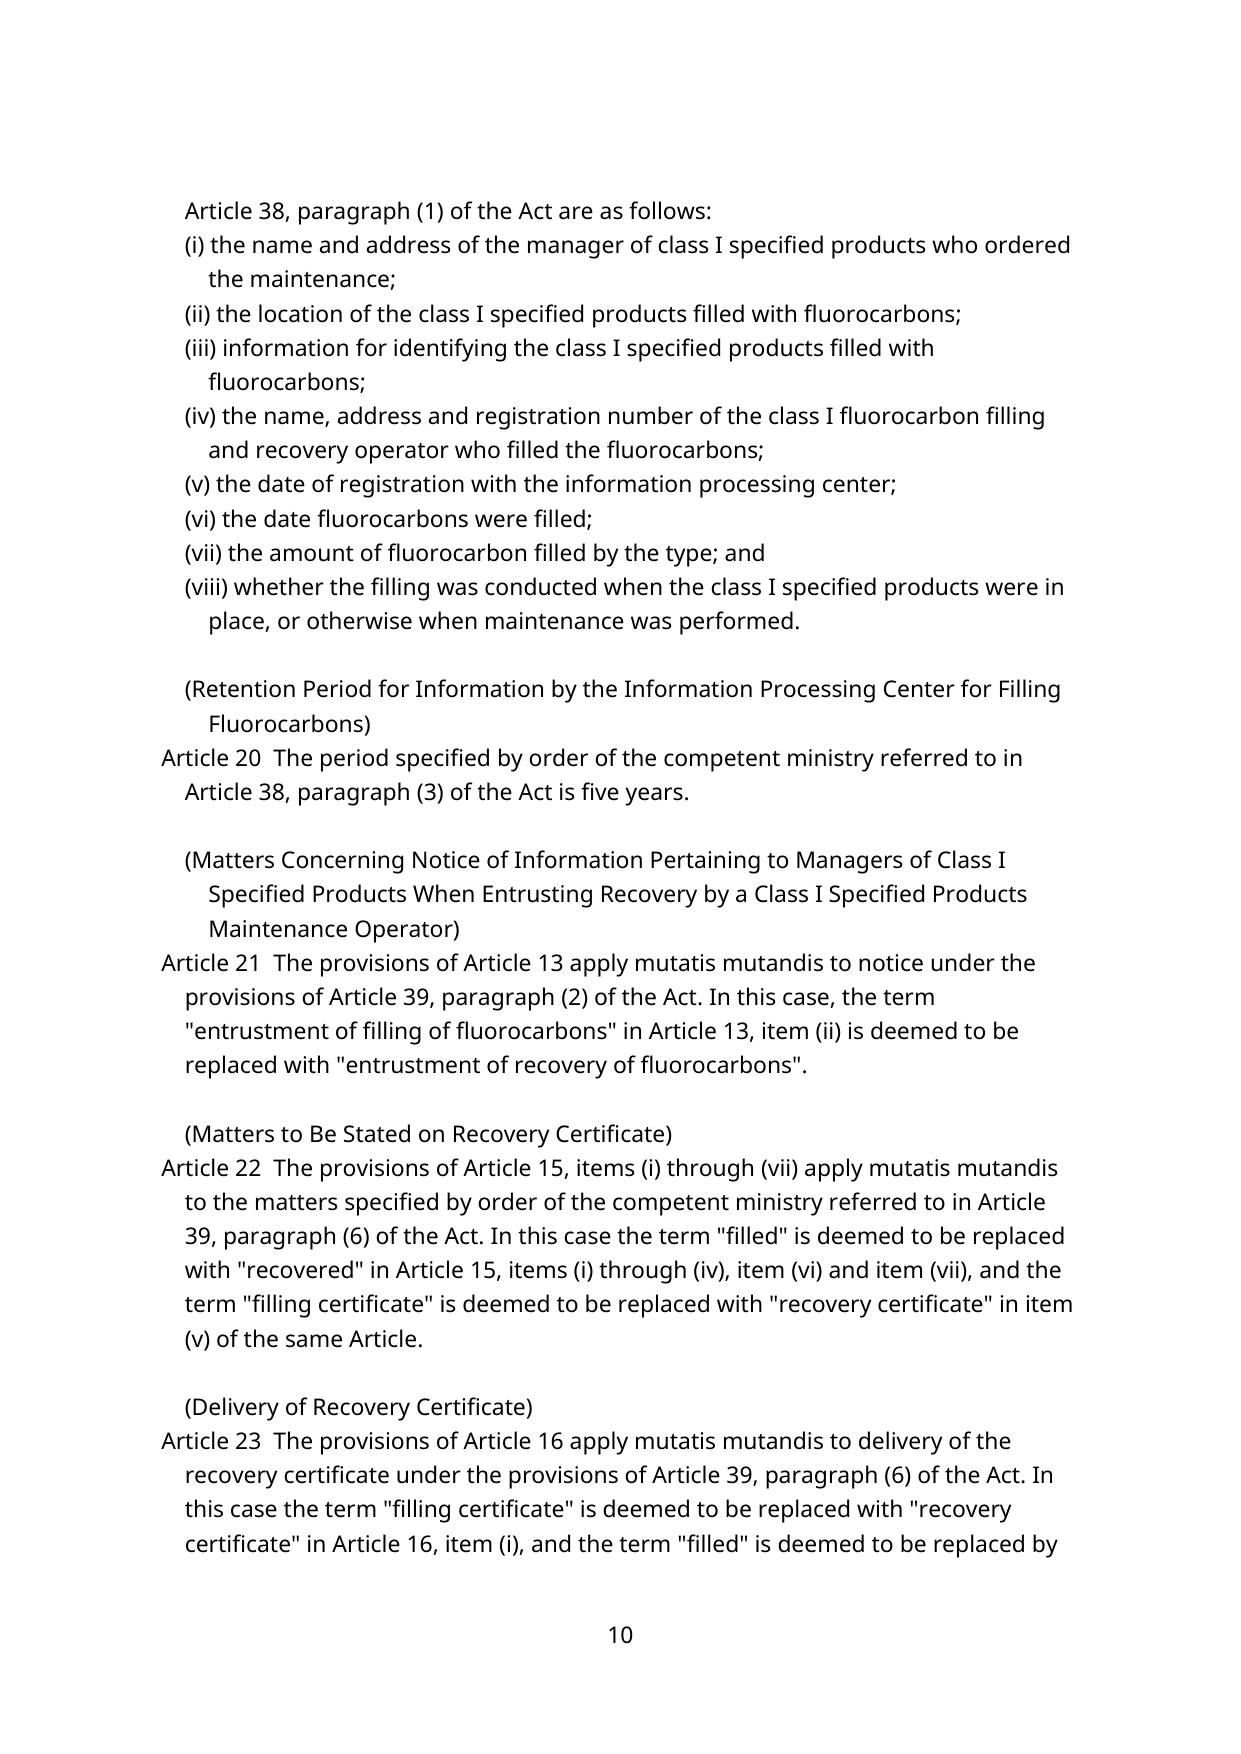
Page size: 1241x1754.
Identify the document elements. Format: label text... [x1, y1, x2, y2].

text Article 22 The provisions of Article 15, items (i) through (vii) apply mutatis mutandis to the matters specified by order of the competent ministry referred to in Article 39, paragraph (6) of the Act. In this case the term "filled" is deemed to be replaced with "recovered" in Article 15, items (i) through (iv), item (vi) and item (vii), and the term "filling certificate" is deemed to be replaced with "recovery certificate" in item (v) of the same Article. [161, 1150, 1079, 1355]
text (iii) information for identifying the class I specified products filled with fluorocarbons; [184, 330, 1079, 399]
text (Matters Concerning Notice of Information Pertaining to Managers of Class I Specified Products When Entrusting Recovery by a Class I Specified Products Maintenance Operator) [184, 843, 1079, 945]
text (Delivery of Recovery Certificate) [184, 1389, 1079, 1424]
text (v) the date of registration with the information processing center; [184, 467, 1079, 501]
text Article 20 The period specified by order of the competent ministry referred to in Article 38, paragraph (3) of the Act is five years. [161, 740, 1079, 809]
text (i) the name and address of the manager of class I specified products who ordered the maintenance; [184, 228, 1079, 296]
text (vii) the amount of fluorocarbon filled by the type; and [184, 535, 1079, 569]
text (Retention Period for Information by the Information Processing Center for Filling Fluorocarbons) [184, 672, 1079, 740]
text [161, 194, 1079, 228]
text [161, 1424, 1079, 1560]
text (iv) the name, address and registration number of the class I fluorocarbon filling and recovery operator who filled the fluorocarbons; [184, 399, 1079, 467]
text (vi) the date fluorocarbons were filled; [184, 501, 1079, 535]
text (viii) whether the filling was conducted when the class I specified products were in place, or otherwise when maintenance was performed. [184, 569, 1079, 638]
text Article 21 The provisions of Article 13 apply mutatis mutandis to notice under the provisions of Article 39, paragraph (2) of the Act. In this case, the term "entrustment of filling of fluorocarbons" in Article 13, item (ii) is deemed to be replaced with "entrustment of recovery of fluorocarbons". [161, 945, 1079, 1082]
text (Matters to Be Stated on Recovery Certificate) [184, 1116, 1079, 1150]
text (ii) the location of the class I specified products filled with fluorocarbons; [184, 296, 1079, 330]
